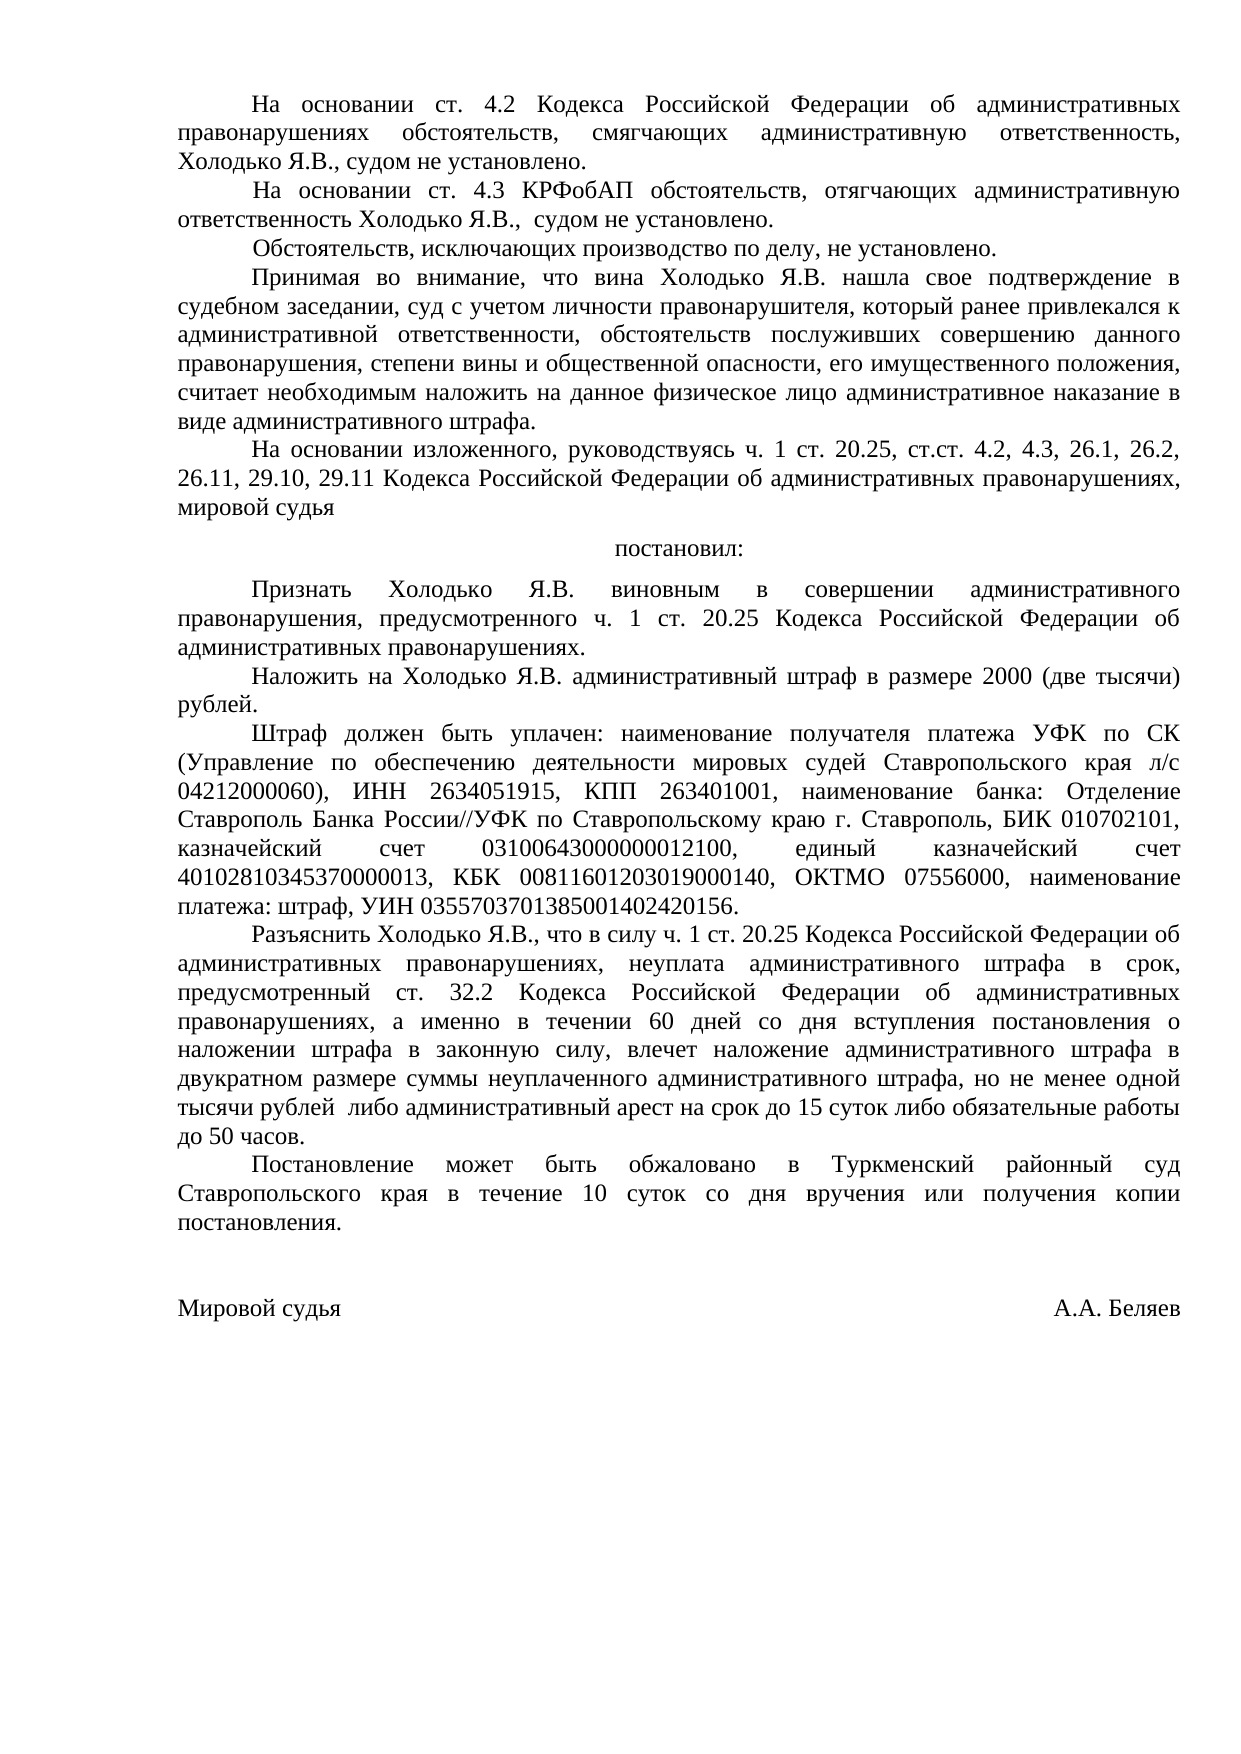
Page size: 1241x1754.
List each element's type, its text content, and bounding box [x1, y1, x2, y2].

text Обстоятельств, исключающих производство по делу, не установлено. [177, 233, 1181, 262]
text На основании изложенного, руководствуясь ч. 1 ст. 20.25, ст.ст. 4.2, 4.3, 26.1, 26.2, 26.11, 29.10, 29.11 Кодекса Российской Федерации об административных правонарушениях, мировой судья [177, 434, 1181, 521]
text Мировой судья А.А. Беляев [177, 1293, 1181, 1322]
text Постановление может быть обжаловано в Туркменский районный суд Ставропольского края в течение 10 суток со дня вручения или получения копии постановления. [177, 1149, 1181, 1236]
text На основании ст. 4.3 КРФобАП обстоятельств, отягчающих административную ответственность Холодько Я.В., судом не установлено. [177, 175, 1181, 233]
text Признать Холодько Я.В. виновным в совершении административного правонарушения, предусмотренного ч. 1 ст. 20.25 Кодекса Российской Федерации об административных правонарушениях. [177, 574, 1181, 661]
text Наложить на Холодько Я.В. административный штраф в размере 2000 (две тысячи) рублей. [177, 661, 1181, 718]
text Штраф должен быть уплачен: наименование получателя платежа УФК по СК (Управление по обеспечению деятельности мировых судей Ставропольского края л/с 04212000060), ИНН 2634051915, КПП 263401001, наименование банка: Отделение Ставрополь Банка России//УФК по Ставропольскому краю г. Ставрополь, БИК 010702101, казначейский счет 03100643000000012100, единый казначейский счет 40102810345370000013, КБК 00811601203019000140, ОКТМО 07556000, наименование платежа: штраф, УИН 0355703701385001402420156. [177, 718, 1181, 919]
text Принимая во внимание, что вина Холодько Я.В. нашла свое подтверждение в судебном заседании, суд с учетом личности правонарушителя, который ранее привлекался к административной ответственности, обстоятельств послуживших совершению данного правонарушения, степени вины и общественной опасности, его имущественного положения, считает необходимым наложить на данное физическое лицо административное наказание в виде административного штрафа. [177, 262, 1181, 434]
text постановил: [177, 533, 1181, 562]
text Разъяснить Холодько Я.В., что в силу ч. 1 ст. 20.25 Кодекса Российской Федерации об административных правонарушениях, неуплата административного штрафа в срок, предусмотренный ст. 32.2 Кодекса Российской Федерации об административных правонарушениях, а именно в течении 60 дней со дня вступления постановления о наложении штрафа в законную силу, влечет наложение административного штрафа в двукратном размере суммы неуплаченного административного штрафа, но не менее одной тысячи рублей либо административный арест на срок до 15 суток либо обязательные работы до 50 часов. [177, 919, 1181, 1149]
text На основании ст. 4.2 Кодекса Российской Федерации об административных правонарушениях обстоятельств, смягчающих административную ответственность, Холодько Я.В., судом не установлено. [177, 89, 1181, 175]
